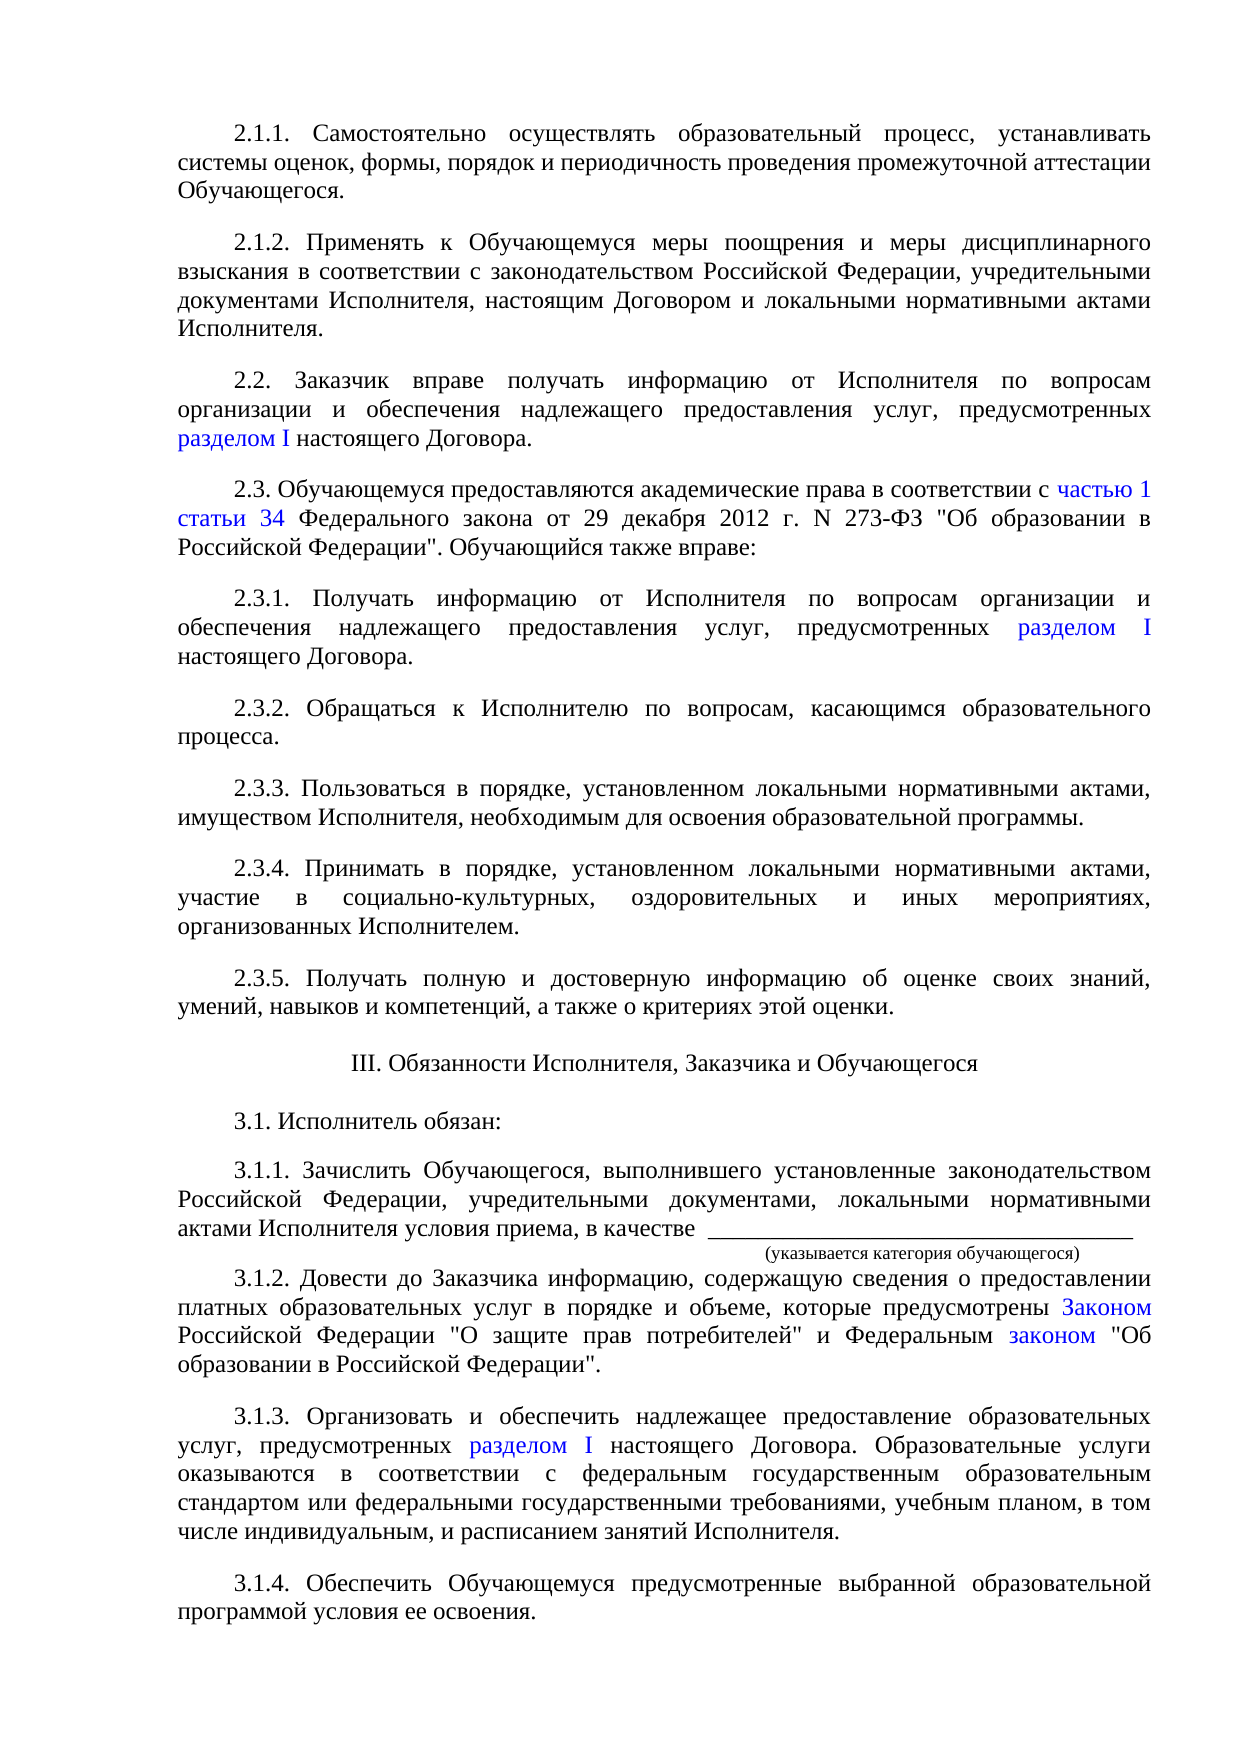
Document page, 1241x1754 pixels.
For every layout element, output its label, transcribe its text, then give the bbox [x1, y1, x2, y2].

text 2.2. Заказчик вправе получать информацию от Исполнителя по вопросам организации и обеспечения надлежащего предоставления услуг, предусмотренных разделом I настоящего Договора. [177, 365, 1152, 451]
text 3.1.2. Довести до Заказчика информацию, содержащую сведения о предоставлении платных образовательных услуг в порядке и объеме, которые предусмотрены Законом Российской Федерации "О защите прав потребителей" и Федеральным законом "Об образовании в Российской Федерации". [177, 1263, 1152, 1378]
text 3.1.4. Обеспечить Обучающемуся предусмотренные выбранной образовательной программой условия ее освоения. [177, 1568, 1152, 1625]
text 2.3.1. Получать информацию от Исполнителя по вопросам организации и обеспечения надлежащего предоставления услуг, предусмотренных разделом I настоящего Договора. [177, 583, 1152, 670]
text 2.3.4. Принимать в порядке, установленном локальными нормативными актами, участие в социально-культурных, оздоровительных и иных мероприятиях, организованных Исполнителем. [177, 853, 1152, 940]
text (указывается категория обучающегося) [177, 1242, 1152, 1263]
text 3.1.1. Зачислить Обучающегося, выполнившего установленные законодательством Российской Федерации, учредительными документами, локальными нормативными актами Исполнителя условия приема, в качестве __________________________________ [177, 1155, 1152, 1242]
text 2.3. Обучающемуся предоставляются академические права в соответствии с частью 1 статьи 34 Федерального закона от 29 декабря 2012 г. N 273-ФЗ "Об образовании в Российской Федерации". Обучающийся также вправе: [177, 474, 1152, 561]
text 2.3.5. Получать полную и достоверную информацию об оценке своих знаний, умений, навыков и компетенций, а также о критериях этой оценки. [177, 963, 1152, 1020]
text 2.1.2. Применять к Обучающемуся меры поощрения и меры дисциплинарного взыскания в соответствии с законодательством Российской Федерации, учредительными документами Исполнителя, настоящим Договором и локальными нормативными актами Исполнителя. [177, 227, 1152, 342]
text 2.1.1. Самостоятельно осуществлять образовательный процесс, устанавливать системы оценок, формы, порядок и периодичность проведения промежуточной аттестации Обучающегося. [177, 118, 1152, 204]
text 2.3.2. Обращаться к Исполнителю по вопросам, касающимся образовательного процесса. [177, 693, 1152, 750]
text 3.1. Исполнитель обязан: [177, 1106, 1152, 1134]
text III. Обязанности Исполнителя, Заказчика и Обучающегося [177, 1048, 1152, 1077]
text 3.1.3. Организовать и обеспечить надлежащее предоставление образовательных услуг, предусмотренных разделом I настоящего Договора. Образовательные услуги оказываются в соответствии с федеральным государственным образовательным стандартом или федеральными государственными требованиями, учебным планом, в том числе индивидуальным, и расписанием занятий Исполнителя. [177, 1401, 1152, 1545]
text 2.3.3. Пользоваться в порядке, установленном локальными нормативными актами, имуществом Исполнителя, необходимым для освоения образовательной программы. [177, 773, 1152, 831]
